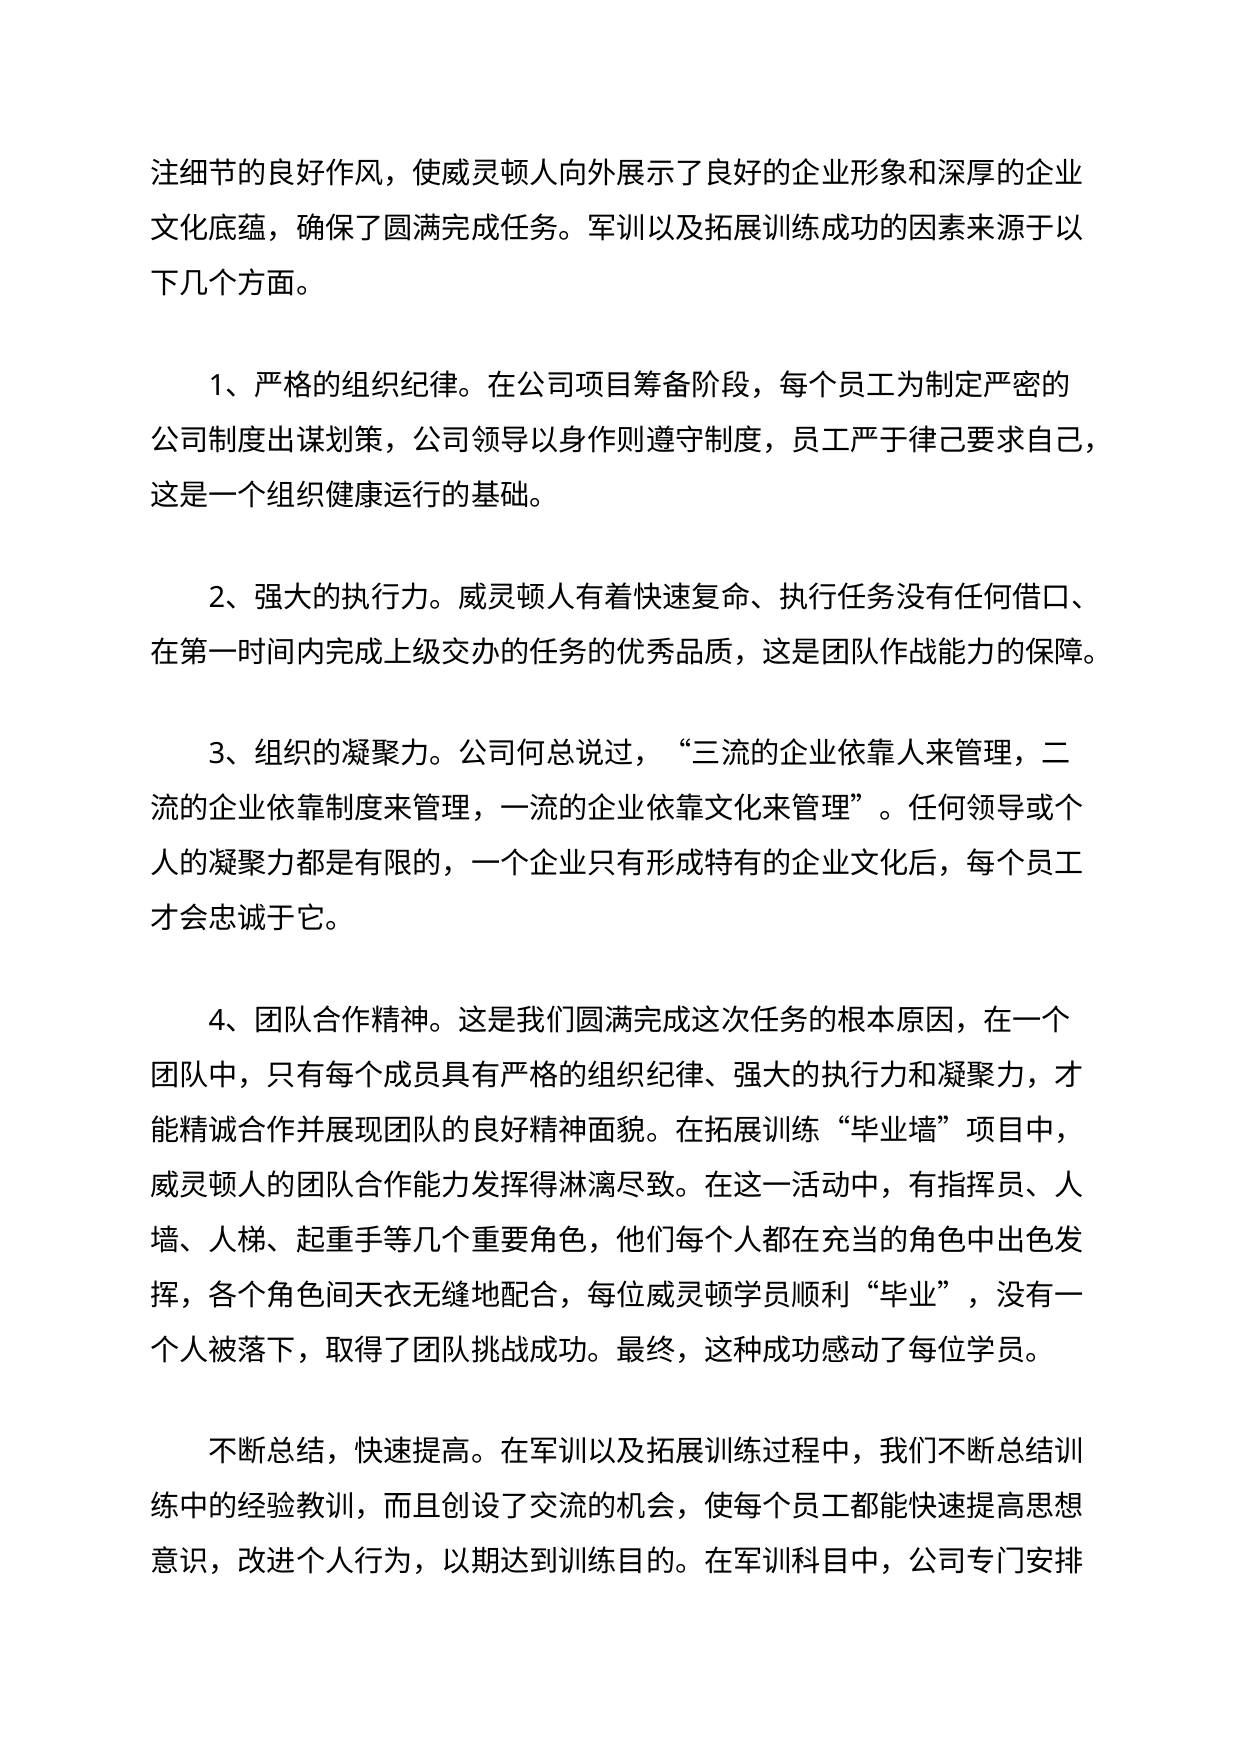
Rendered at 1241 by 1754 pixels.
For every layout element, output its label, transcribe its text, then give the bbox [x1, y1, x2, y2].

text 3、组织的凝聚力。公司何总说过，“三流的企业依靠人来管理，二流的企业依靠制度来管理，一流的企业依靠文化来管理”。任何领导或个人的凝聚力都是有限的，一个企业只有形成特有的企业文化后，每个员工才会忠诚于它。 [150, 730, 1090, 937]
text 4、团队合作精神。这是我们圆满完成这次任务的根本原因，在一个团队中，只有每个成员具有严格的组织纪律、强大的执行力和凝聚力，才能精诚合作并展现团队的良好精神面貌。在拓展训练“毕业墙”项目中，威灵顿人的团队合作能力发挥得淋漓尽致。在这一活动中，有指挥员、人墙、人梯、起重手等几个重要角色，他们每个人都在充当的角色中出色发挥，各个角色间天衣无缝地配合，每位威灵顿学员顺利“毕业”，没有一个人被落下，取得了团队挑战成功。最终，这种成功感动了每位学员。 [150, 997, 1090, 1368]
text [150, 150, 1090, 302]
text 1、严格的组织纪律。在公司项目筹备阶段，每个员工为制定严密的公司制度出谋划策，公司领导以身作则遵守制度，员工严于律己要求自己，这是一个组织健康运行的基础。 [150, 362, 1090, 514]
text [150, 1428, 1090, 1580]
text 2、强大的执行力。威灵顿人有着快速复命、执行任务没有任何借口、在第一时间内完成上级交办的任务的优秀品质，这是团队作战能力的保障。 [150, 573, 1090, 671]
